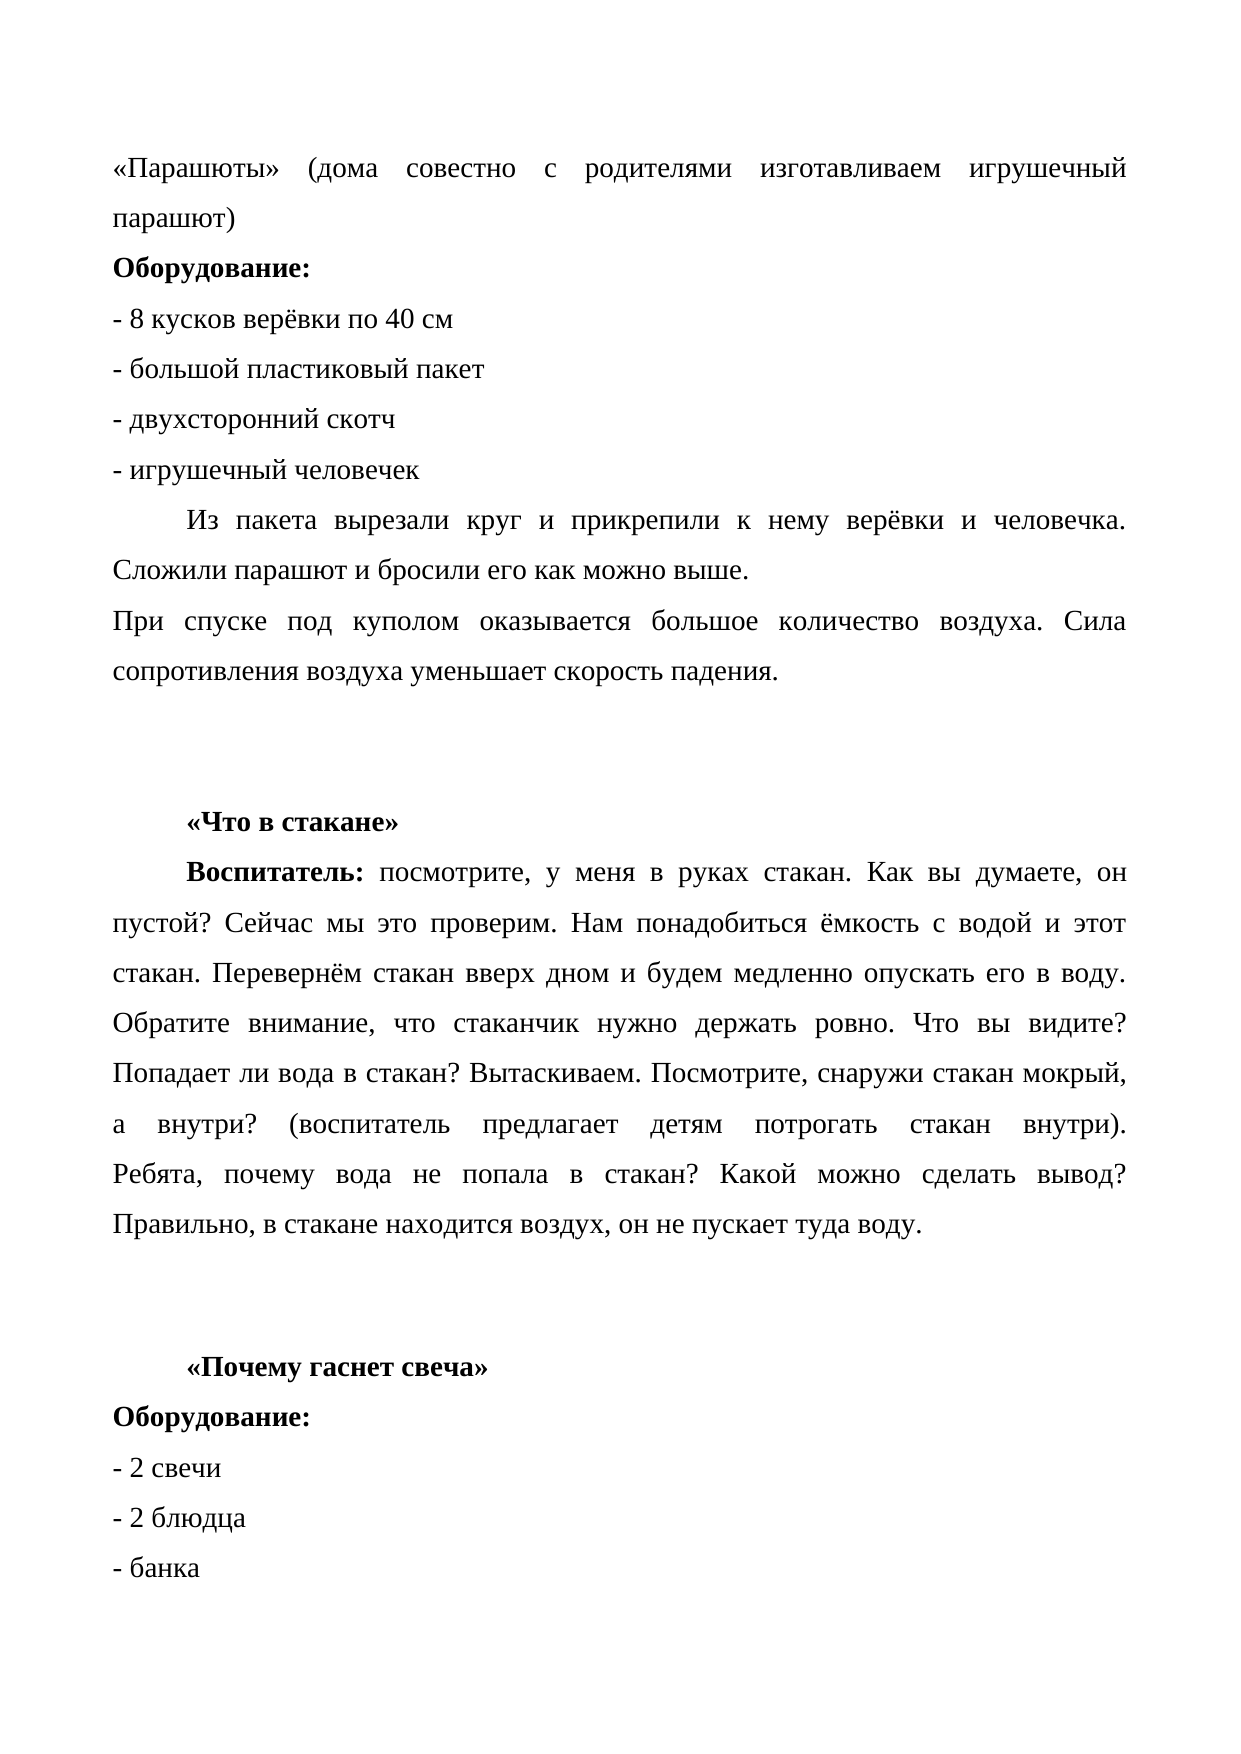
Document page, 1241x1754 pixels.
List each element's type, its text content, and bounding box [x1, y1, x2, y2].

text - игрушечный человечек [112, 452, 1128, 485]
text - большой пластиковый пакет [112, 351, 1128, 385]
text «Что в стакане» [112, 804, 1128, 838]
text «Почему гаснет свеча» [112, 1349, 1128, 1383]
text - 2 блюдца [112, 1500, 1128, 1534]
text Оборудование: [112, 1399, 1128, 1433]
text Из пакета вырезали круг и прикрепили к нему верёвки и человечка. Сложили парашют и бросили его как можно выше. [112, 502, 1128, 586]
text При спуске под куполом оказывается большое количество воздуха. Сила сопротивления воздуха уменьшает скорость падения. [112, 603, 1128, 687]
text «Парашюты» (дома совестно с родителями изготавливаем игрушечный парашют) [112, 150, 1128, 234]
text - 2 свечи [112, 1450, 1128, 1483]
text Оборудование: [112, 251, 1128, 284]
text - 8 кусков верёвки по 40 см [112, 301, 1128, 334]
text - двухсторонний скотч [112, 402, 1128, 435]
text Воспитатель: посмотрите, у меня в руках стакан. Как вы думаете, он пустой? Сейчас мы это проверим. Нам понадобиться ёмкость с водой и этот стакан. Перевернём стакан вверх дном и будем медленно опускать его в воду. Обратите внимание, что стаканчик нужно держать ровно. Что вы видите? Попадает ли вода в стакан? Вытаскиваем. Посмотрите, снаружи стакан мокрый, а внутри? (воспитатель предлагает детям потрогать стакан внутри). Ребята, почему вода не попала в стакан? Какой можно сделать вывод? Правильно, в стакане находится воздух, он не пускает туда воду. [112, 854, 1128, 1240]
text - банка [112, 1550, 1128, 1584]
